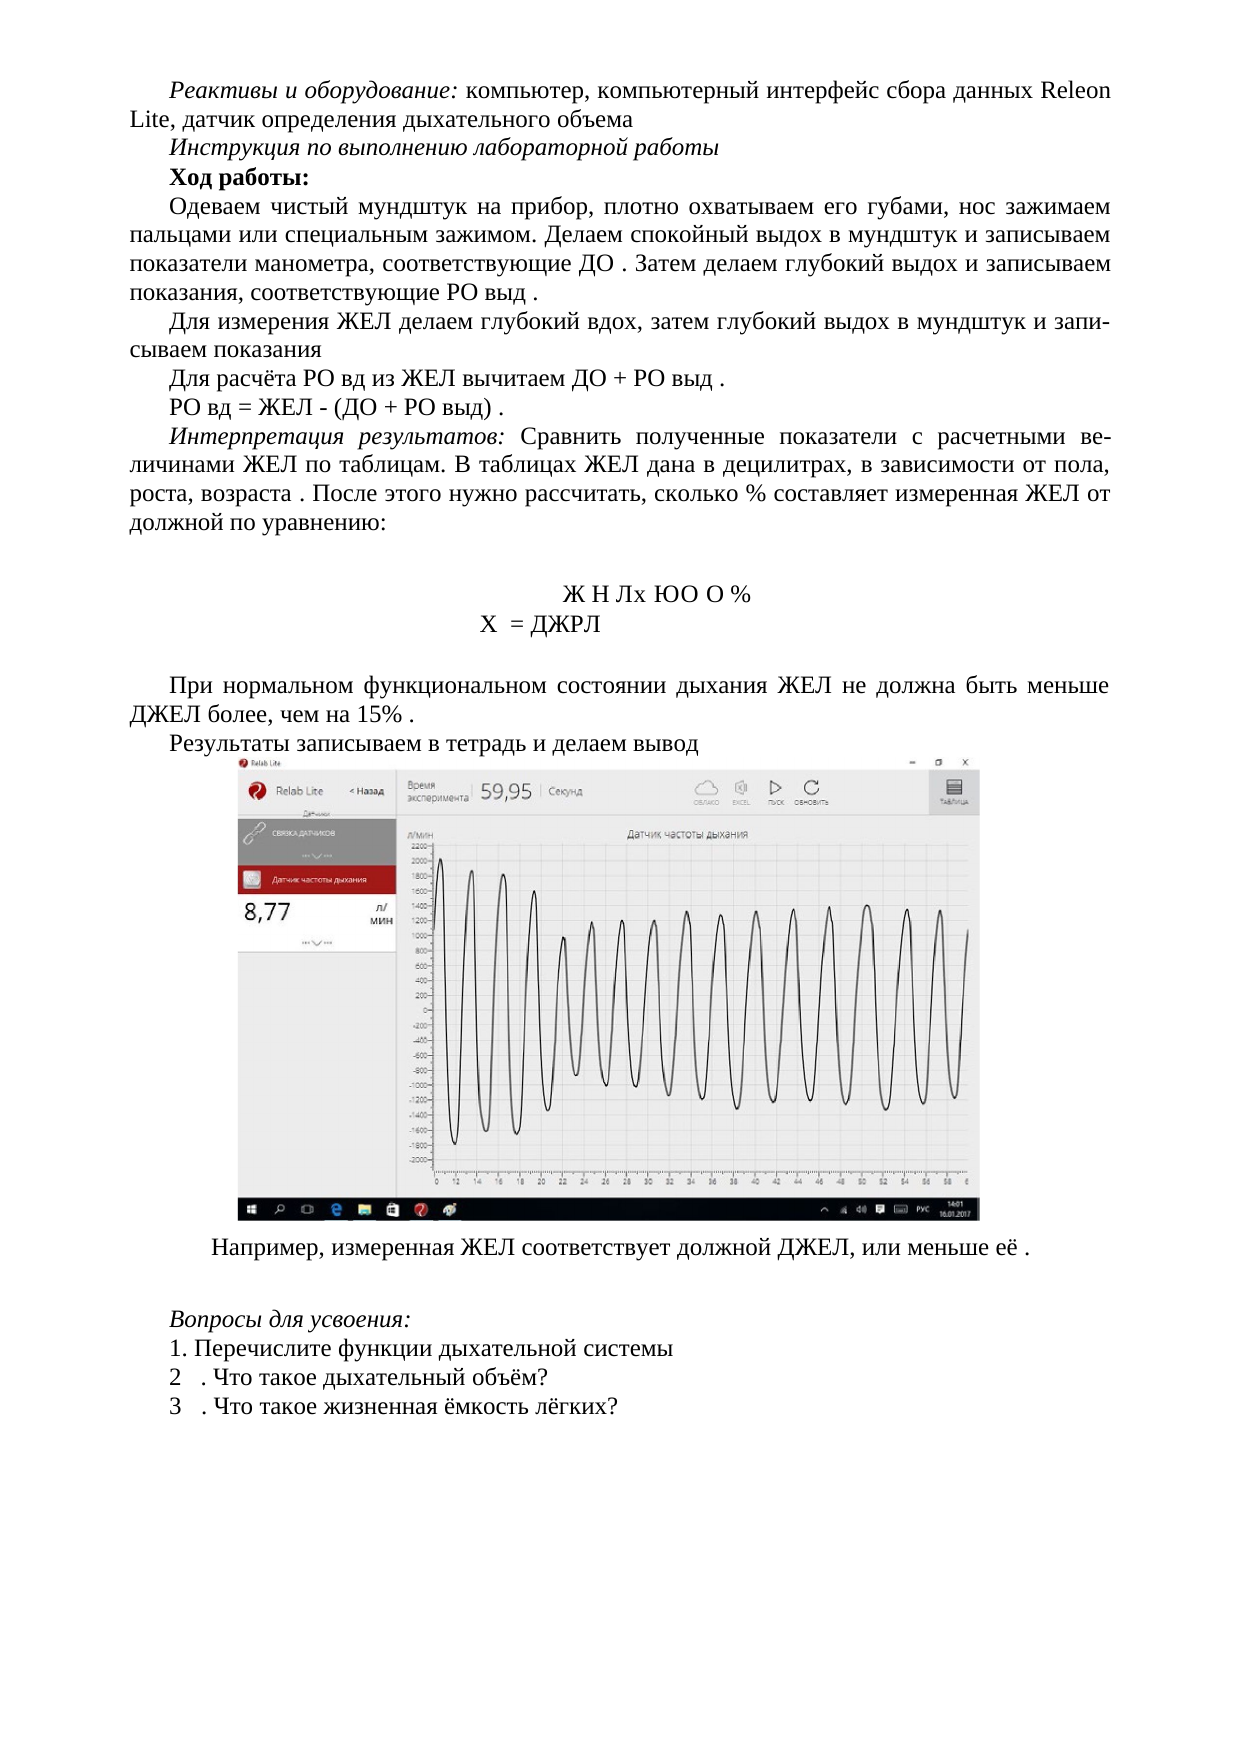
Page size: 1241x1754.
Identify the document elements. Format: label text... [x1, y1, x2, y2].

list . Что такое дыхательный объём? [169, 1362, 1163, 1391]
text Для измерения ЖЕЛ делаем глубокий вдох, затем глубокий выдох в мундштук и запи- сываем показания [129, 306, 1112, 363]
list . Что такое жизненная ёмкость лёгких? [169, 1391, 1163, 1420]
text Вопросы для усвоения: [169, 1304, 1163, 1333]
text Например, измеренная ЖЕЛ соответствует должной ДЖЕЛ, или меньше её . [211, 1232, 1163, 1261]
text Для расчёта РО вд из ЖЕЛ вычитаем ДО + РО выд . РО вд = ЖЕЛ - (ДО + РО выд) . [169, 363, 726, 421]
subtitle Ход работы: [169, 162, 1163, 191]
picture [237, 757, 980, 1221]
text Ж Н Лх ЮО О % X = ДЖРЛ [479, 579, 754, 638]
text Инструкция по выполнению лабораторной работы [169, 133, 1163, 162]
text Результаты записываем в тетрадь и делаем вывод [169, 728, 1163, 757]
text Интерпретация результатов: Сравнить полученные показатели с расчетными ве- личинами ЖЕЛ по таблицам. В таблицах ЖЕЛ дана в децилитрах, в зависимости от пола, роста, возраста . После этого нужно рассчитать, сколько % составляет измеренная ЖЕЛ от должной по уравнению: [129, 421, 1112, 536]
text При нормальном функциональном состоянии дыхания ЖЕЛ не должна быть меньше ДЖЕЛ более, чем на 15% . [129, 671, 1110, 728]
text 1. Перечислите функции дыхательной системы [169, 1333, 1163, 1362]
text Одеваем чистый мундштук на прибор, плотно охватываем его губами, нос зажимаем пальцами или специальным зажимом. Делаем спокойный выдох в мундштук и записываем показатели манометра, соответствующие ДО . Затем делаем глубокий выдох и записываем показания, соответствующие РО выд . [129, 191, 1112, 306]
text Реактивы и оборудование: компьютер, компьютерный интерфейс сбора данных Releon Lite, датчик определения дыхательного объема [129, 75, 1111, 133]
